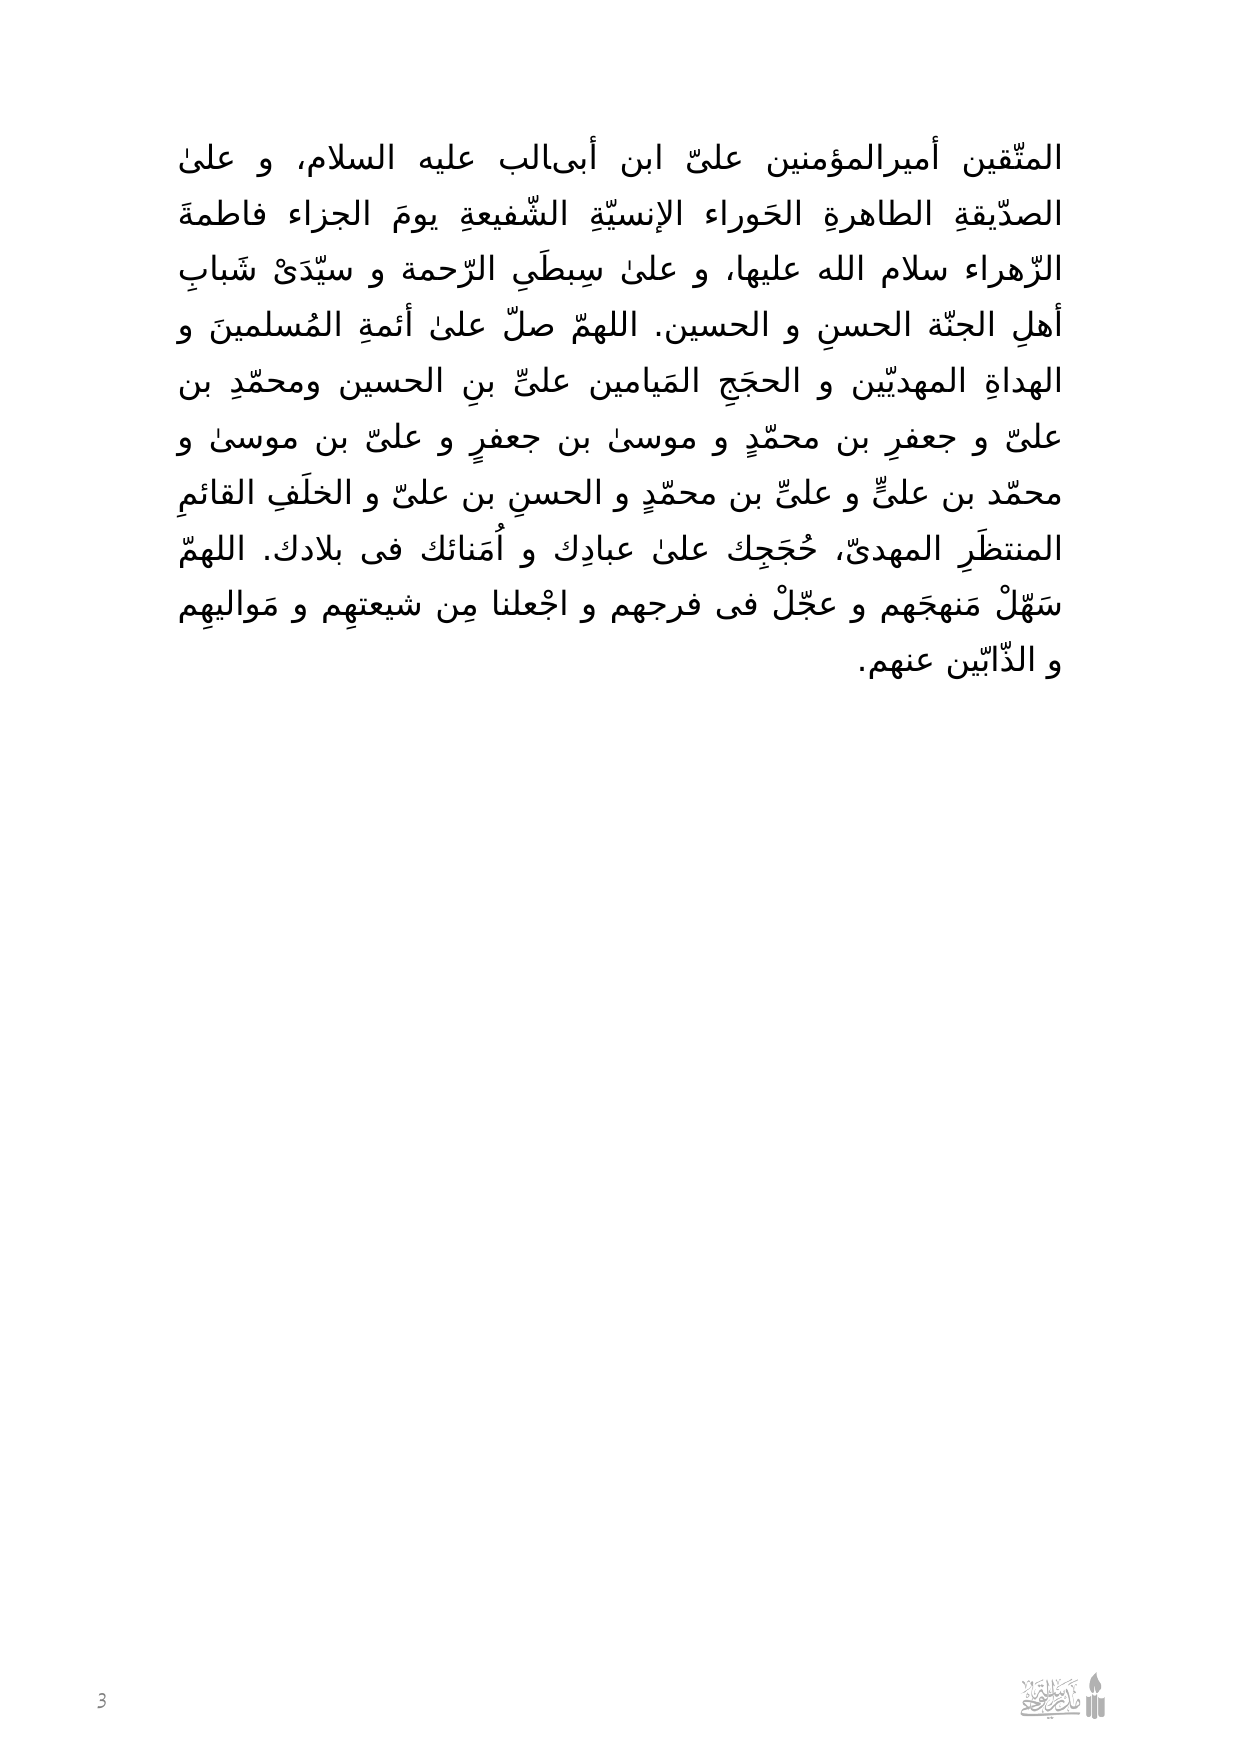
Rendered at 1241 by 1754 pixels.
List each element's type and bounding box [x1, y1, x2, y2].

text [177, 136, 1063, 694]
picture [1020, 1672, 1105, 1719]
